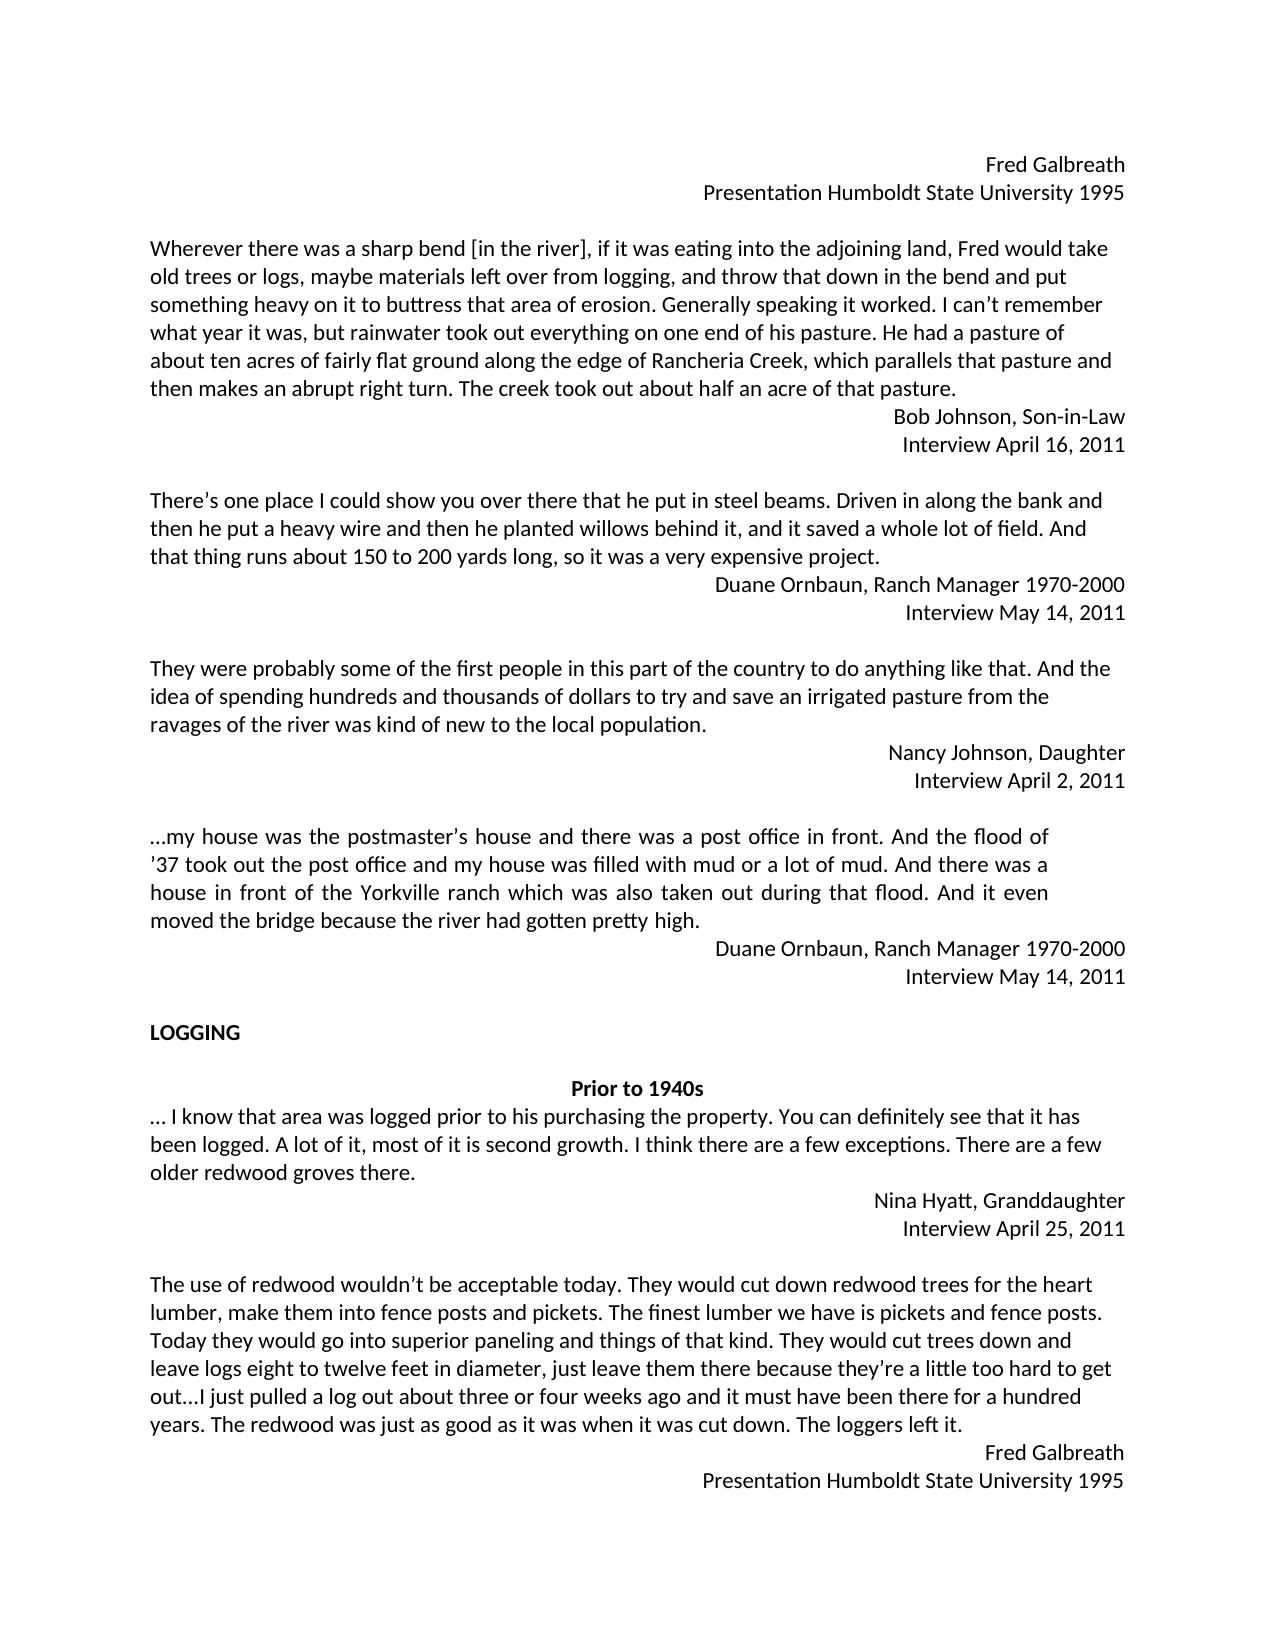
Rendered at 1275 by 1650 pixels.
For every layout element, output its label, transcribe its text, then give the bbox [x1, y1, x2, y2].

text … I know that area was logged prior to his purchasing the property. You can definitely see that it has been logged. A lot of it, most of it is second growth. I think there are a few exceptions. There are a few older redwood groves there. [150, 1102, 1106, 1186]
text Duane Ornbaun, Ranch Manager 1970-2000 [715, 570, 1137, 598]
text Fred Galbreath Presentation Humboldt State University 1995 [702, 1438, 1127, 1494]
text Prior to 1940s [571, 1074, 1137, 1102]
text Nina Hyatt, Granddaughter Interview April 25, 2011 [872, 1186, 1126, 1242]
text …my house was the postmaster’s house and there was a post office in front. And the flood of ’37 took out the post office and my house was filled with mud or a lot of mud. And there was a house in front of the Yorkville ranch which was also taken out during that flood. And it even moved the bridge because the river had gotten pretty high. [150, 822, 1051, 934]
text They were probably some of the first people in this part of the country to do anything like that. And the idea of spending hundreds and thousands of dollars to try and save an irrigated pasture from the ravages of the river was kind of new to the local population. [150, 654, 1120, 738]
text Nancy Johnson, Daughter Interview April 2, 2011 [887, 738, 1126, 794]
text Duane Ornbaun, Ranch Manager 1970-2000 [137, 934, 1125, 962]
text Interview May 14, 2011 [137, 962, 1126, 990]
text The use of redwood wouldn’t be acceptable today. They would cut down redwood trees for the heart lumber, make them into fence posts and pickets. The finest lumber we have is pickets and fence posts. Today they would go into superior paneling and things of that kind. They would cut trees down and leave logs eight to twelve feet in diameter, just leave them there because they’re a little too hard to get out...I just pulled a log out about three or four weeks ago and it must have been there for a hundred years. The redwood was just as good as it was when it was cut down. The loggers left it. [150, 1270, 1117, 1438]
text Interview May 14, 2011 [137, 598, 1126, 626]
subtitle LOGGING [150, 1018, 1137, 1046]
text Bob Johnson, Son-in-Law Interview April 16, 2011 [893, 402, 1125, 458]
text There’s one place I could show you over there that he put in steel beams. Driven in along the bank and then he put a heavy wire and then he planted willows behind it, and it saved a whole lot of field. And that thing runs about 150 to 200 yards long, so it was a very expensive project. [150, 486, 1107, 570]
text Wherever there was a sharp bend [in the river], if it was eating into the adjoining land, Fred would take old trees or logs, maybe materials left over from logging, and throw that down in the bend and put something heavy on it to buttress that area of erosion. Generally speaking it worked. I can’t remember what year it was, but rainwater took out everything on one end of his pasture. He had a pasture of about ten acres of fairly flat ground along the edge of Rancheria Creek, which parallels that pasture and then makes an abrupt right turn. The creek took out about half an acre of that pasture. [150, 234, 1116, 402]
text Fred Galbreath Presentation Humboldt State University 1995 [702, 150, 1125, 206]
